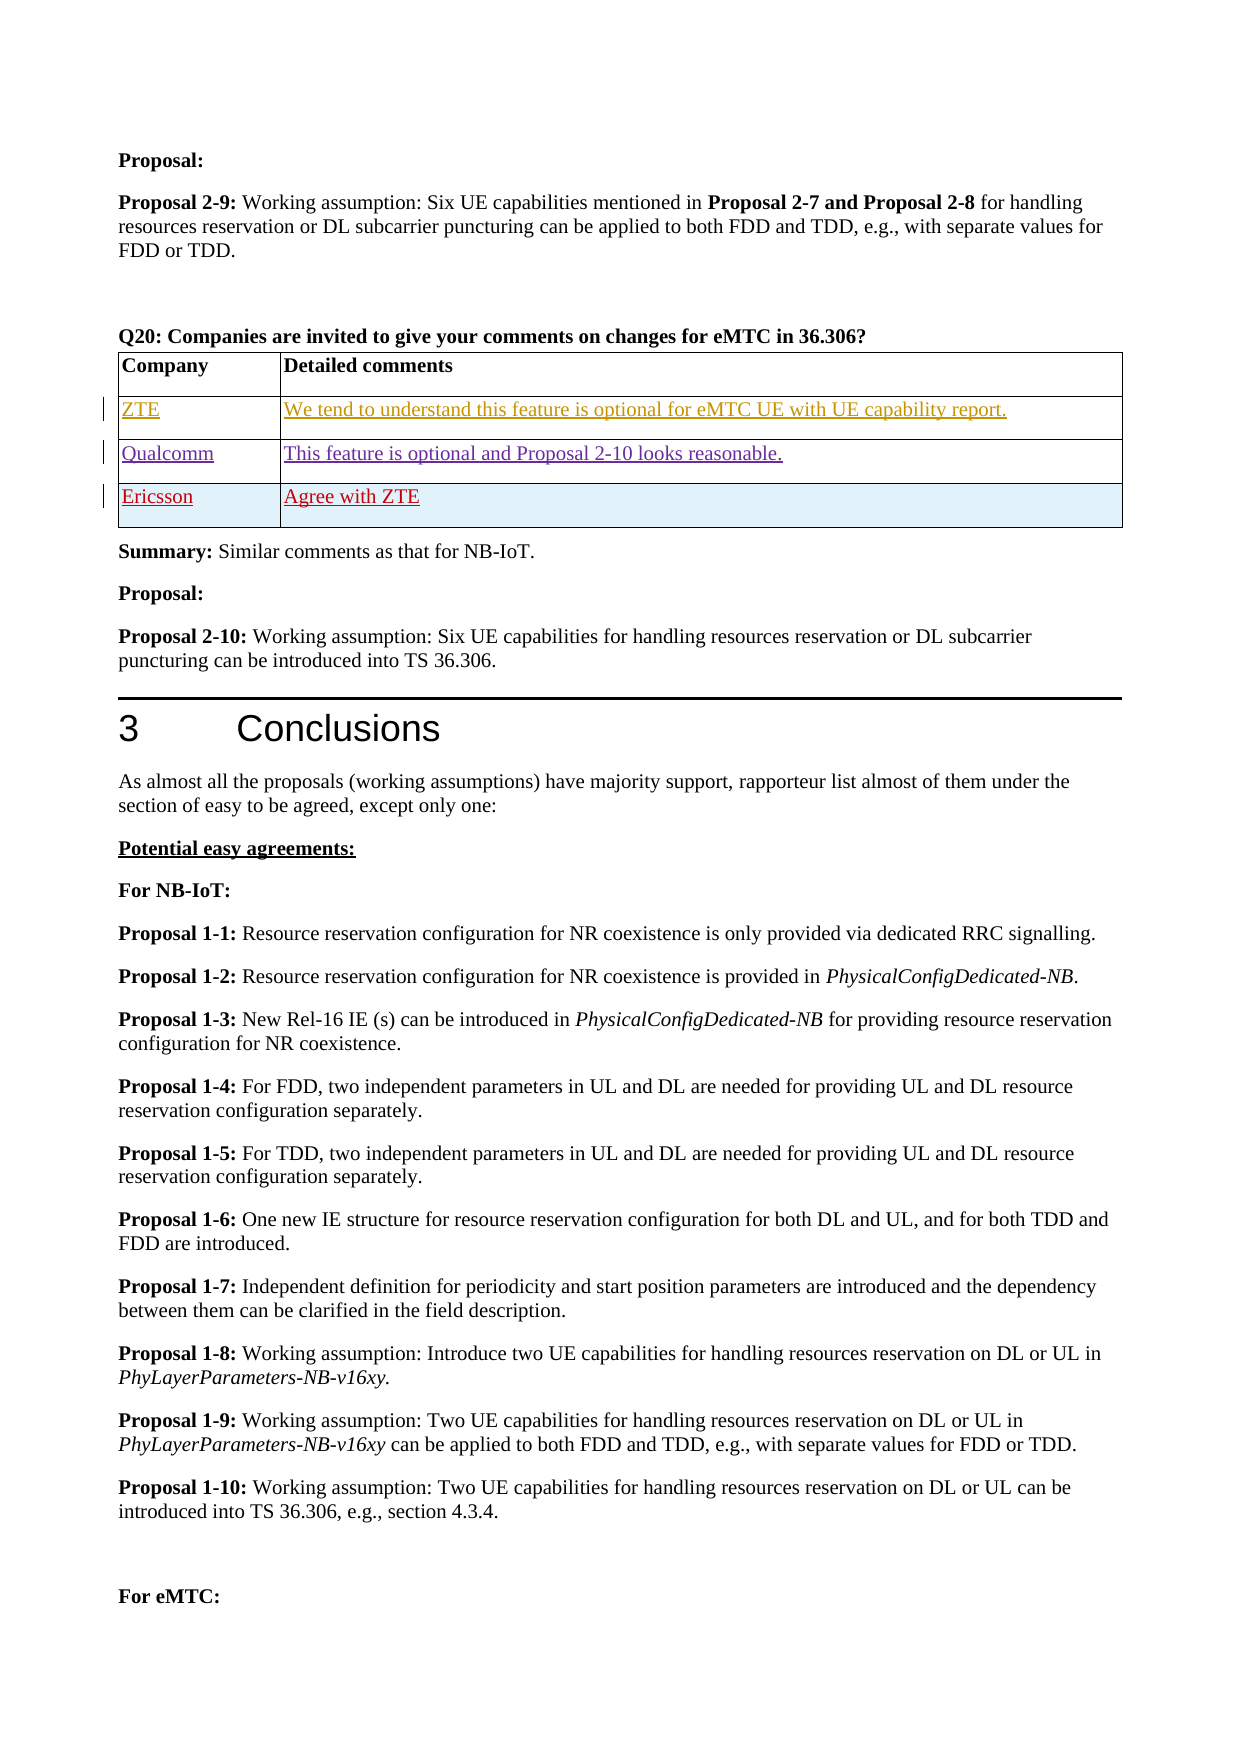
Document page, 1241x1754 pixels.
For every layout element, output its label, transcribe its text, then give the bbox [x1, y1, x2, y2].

text Proposal 1-3: New Rel-16 IE (s) can be introduced in PhysicalConfigDedicated-NB for providing resource reservation configuration for NR coexistence. [118, 1007, 1122, 1055]
text Proposal 1-10: Working assumption: Two UE capabilities for handling resources reservation on DL or UL can be introduced into TS 36.306, e.g., section 4.3.4. [118, 1475, 1122, 1523]
text Proposal: [118, 147, 1122, 172]
text Proposal 1-1: Resource reservation configuration for NR coexistence is only provided via dedicated RRC signalling. [118, 921, 1122, 945]
text Proposal 2-10: Working assumption: Six UE capabilities for handling resources reservation or DL subcarrier puncturing can be introduced into TS 36.306. [118, 624, 1122, 672]
subtitle 3 Conclusions [118, 700, 1122, 750]
table_header Company [119, 353, 280, 396]
text Proposal: [118, 581, 1122, 605]
text Q20: Companies are invited to give your comments on changes for eMTC in 36.306? [118, 324, 1122, 348]
text Proposal 2-9: Working assumption: Six UE capabilities mentioned in Proposal 2-7 and Proposal 2-8 for handling resources reservation or DL subcarrier puncturing can be applied to both FDD and TDD, e.g., with separate values for FDD or TDD. [118, 190, 1122, 262]
table_cell [281, 397, 1122, 439]
table_header Detailed comments [281, 353, 1122, 396]
text Summary: Similar comments as that for NB-IoT. [118, 538, 1122, 563]
text Proposal 1-5: For TDD, two independent parameters in UL and DL are needed for providing UL and DL resource reservation configuration separately. [118, 1140, 1122, 1188]
text Proposal 1-9: Working assumption: Two UE capabilities for handling resources reservation on DL or UL in PhyLayerParameters-NB-v16xy can be applied to both FDD and TDD, e.g., with separate values for FDD or TDD. [118, 1408, 1122, 1456]
text As almost all the proposals (working assumptions) have majority support, rapporteur list almost of them under the section of easy to be agreed, except only one: [118, 768, 1122, 817]
table_cell [119, 397, 280, 439]
text Potential easy agreements: [118, 835, 1122, 859]
text Proposal 1-4: For FDD, two independent parameters in UL and DL are needed for providing UL and DL resource reservation configuration separately. [118, 1073, 1122, 1122]
table_cell [119, 440, 280, 483]
text Proposal 1-6: One new IE structure for resource reservation configuration for both DL and UL, and for both TDD and FDD are introduced. [118, 1207, 1122, 1255]
text For NB-IoT: [118, 878, 1122, 902]
text Proposal 1-7: Independent definition for periodicity and start position parameters are introduced and the dependency between them can be clarified in the field description. [118, 1274, 1122, 1322]
text Proposal 1-8: Working assumption: Introduce two UE capabilities for handling resources reservation on DL or UL in PhyLayerParameters-NB-v16xy. [118, 1341, 1122, 1389]
table_cell [281, 440, 1122, 483]
text Proposal 1-2: Resource reservation configuration for NR coexistence is provided in PhysicalConfigDedicated-NB. [118, 964, 1122, 988]
text For eMTC: [118, 1584, 1122, 1608]
